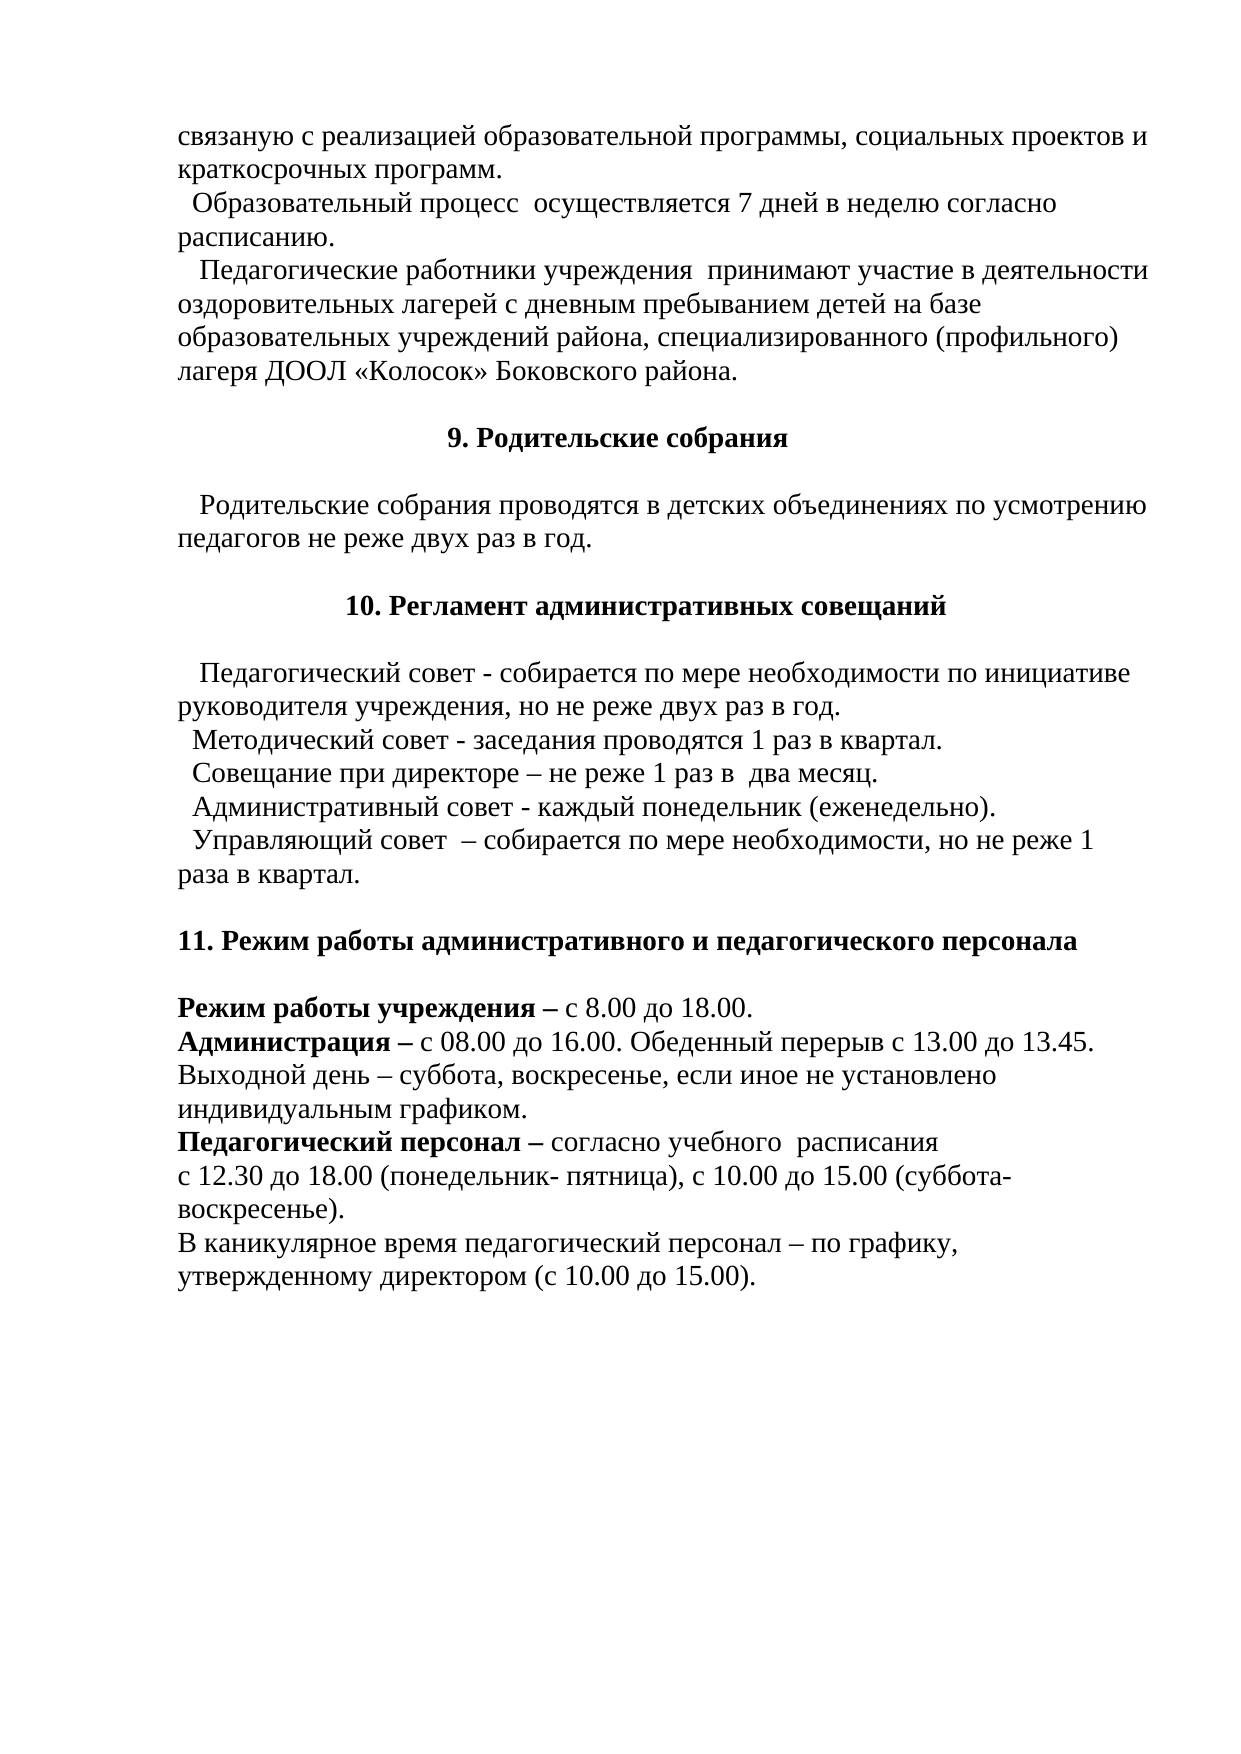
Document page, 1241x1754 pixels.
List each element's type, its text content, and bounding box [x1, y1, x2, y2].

text Административный совет - каждый понедельник (еженедельно). [177, 789, 1152, 822]
text Режим работы учреждения – с 8.00 до 18.00. [177, 990, 1152, 1024]
text Совещание при директоре – не реже 1 раз в два месяц. [177, 755, 1152, 789]
text В каникулярное время педагогический персонал – по графику, утвержденному директором (с 10.00 до 15.00). [177, 1225, 1152, 1292]
text Выходной день – суббота, воскресенье, если иное не установлено индивидуальным графиком. [177, 1057, 1152, 1124]
text 11. Режим работы административного и педагогического персонала [177, 923, 1152, 957]
text связаную с реализацией образовательной программы, социальных проектов и краткосрочных программ. [177, 118, 1152, 185]
text Педагогический персонал – согласно учебного расписания [177, 1124, 1152, 1158]
text Родительские собрания проводятся в детских объединениях по усмотрению педагогов не реже двух раз в год. [177, 487, 1152, 554]
text Педагогические работники учреждения принимают участие в деятельности оздоровительных лагерей с дневным пребыванием детей на базе образовательных учреждений района, специализированного (профильного) лагеря ДООЛ «Колосок» Боковского района. [177, 252, 1152, 386]
text 9. Родительские собрания [177, 420, 1152, 453]
text Образовательный процесс осуществляется 7 дней в неделю согласно расписанию. [177, 185, 1152, 252]
text 10. Регламент административных совещаний [177, 588, 1152, 621]
text руководителя учреждения, но не реже двух раз в год. [177, 688, 1152, 722]
text с 12.30 до 18.00 (понедельник- пятница), с 10.00 до 15.00 (суббота-воскресенье). [177, 1158, 1152, 1225]
text Администрация – с 08.00 до 16.00. Обеденный перерыв с 13.00 до 13.45. [177, 1024, 1152, 1057]
text Управляющий совет – собирается по мере необходимости, но не реже 1 раза в квартал. [177, 822, 1152, 889]
text Педагогический совет - собирается по мере необходимости по инициативе [177, 655, 1152, 688]
text Методический совет - заседания проводятся 1 раз в квартал. [177, 722, 1152, 755]
